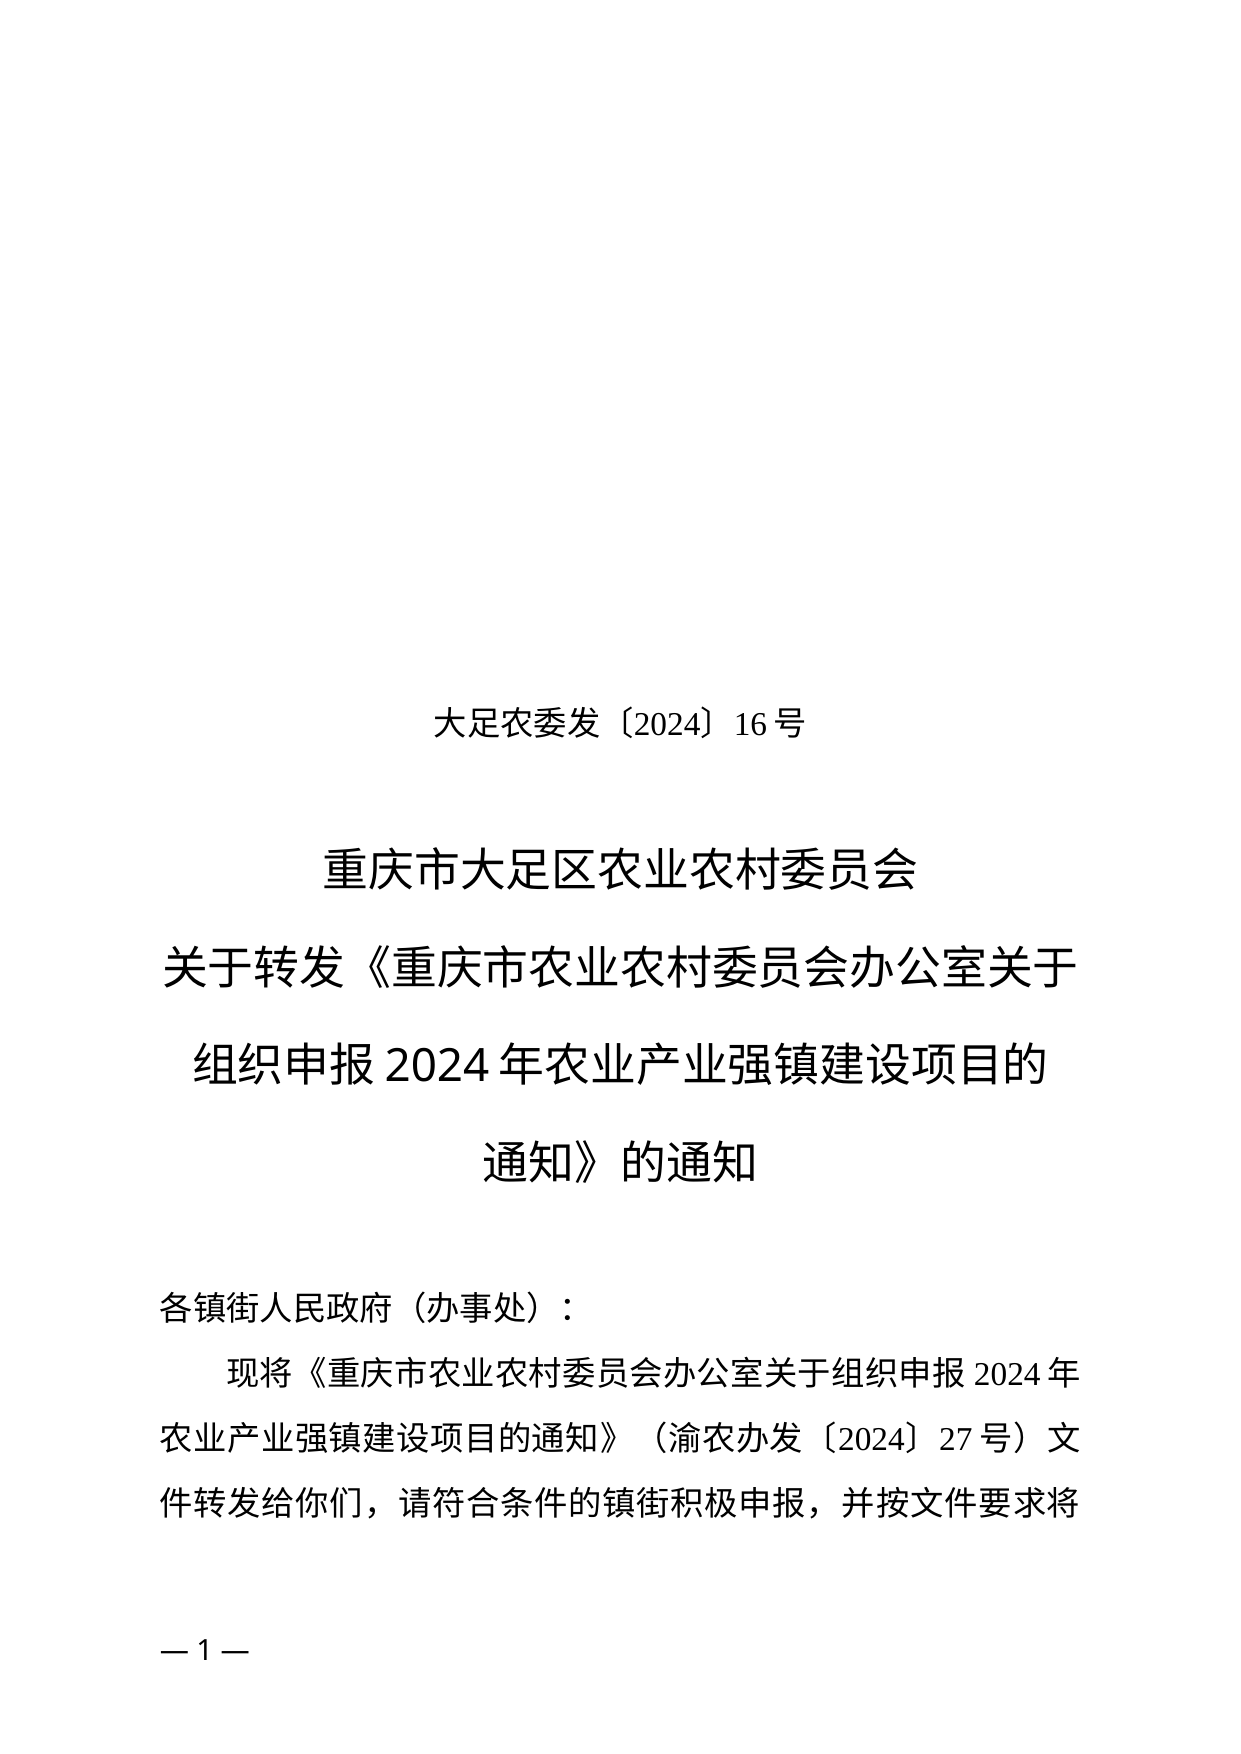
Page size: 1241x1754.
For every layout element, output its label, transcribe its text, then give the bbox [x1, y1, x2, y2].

text 各镇街人民政府（办事处）： [159, 1273, 1081, 1338]
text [159, 1338, 1081, 1533]
text 通知》的通知 [159, 1110, 1081, 1208]
text 关于转发《重庆市农业农村委员会办公室关于组织申报2024年农业产业强镇建设项目的 [159, 915, 1081, 1110]
text 重庆市大足区农业农村委员会 [159, 818, 1081, 915]
text 大足农委发〔2024〕16号 [159, 688, 1081, 753]
